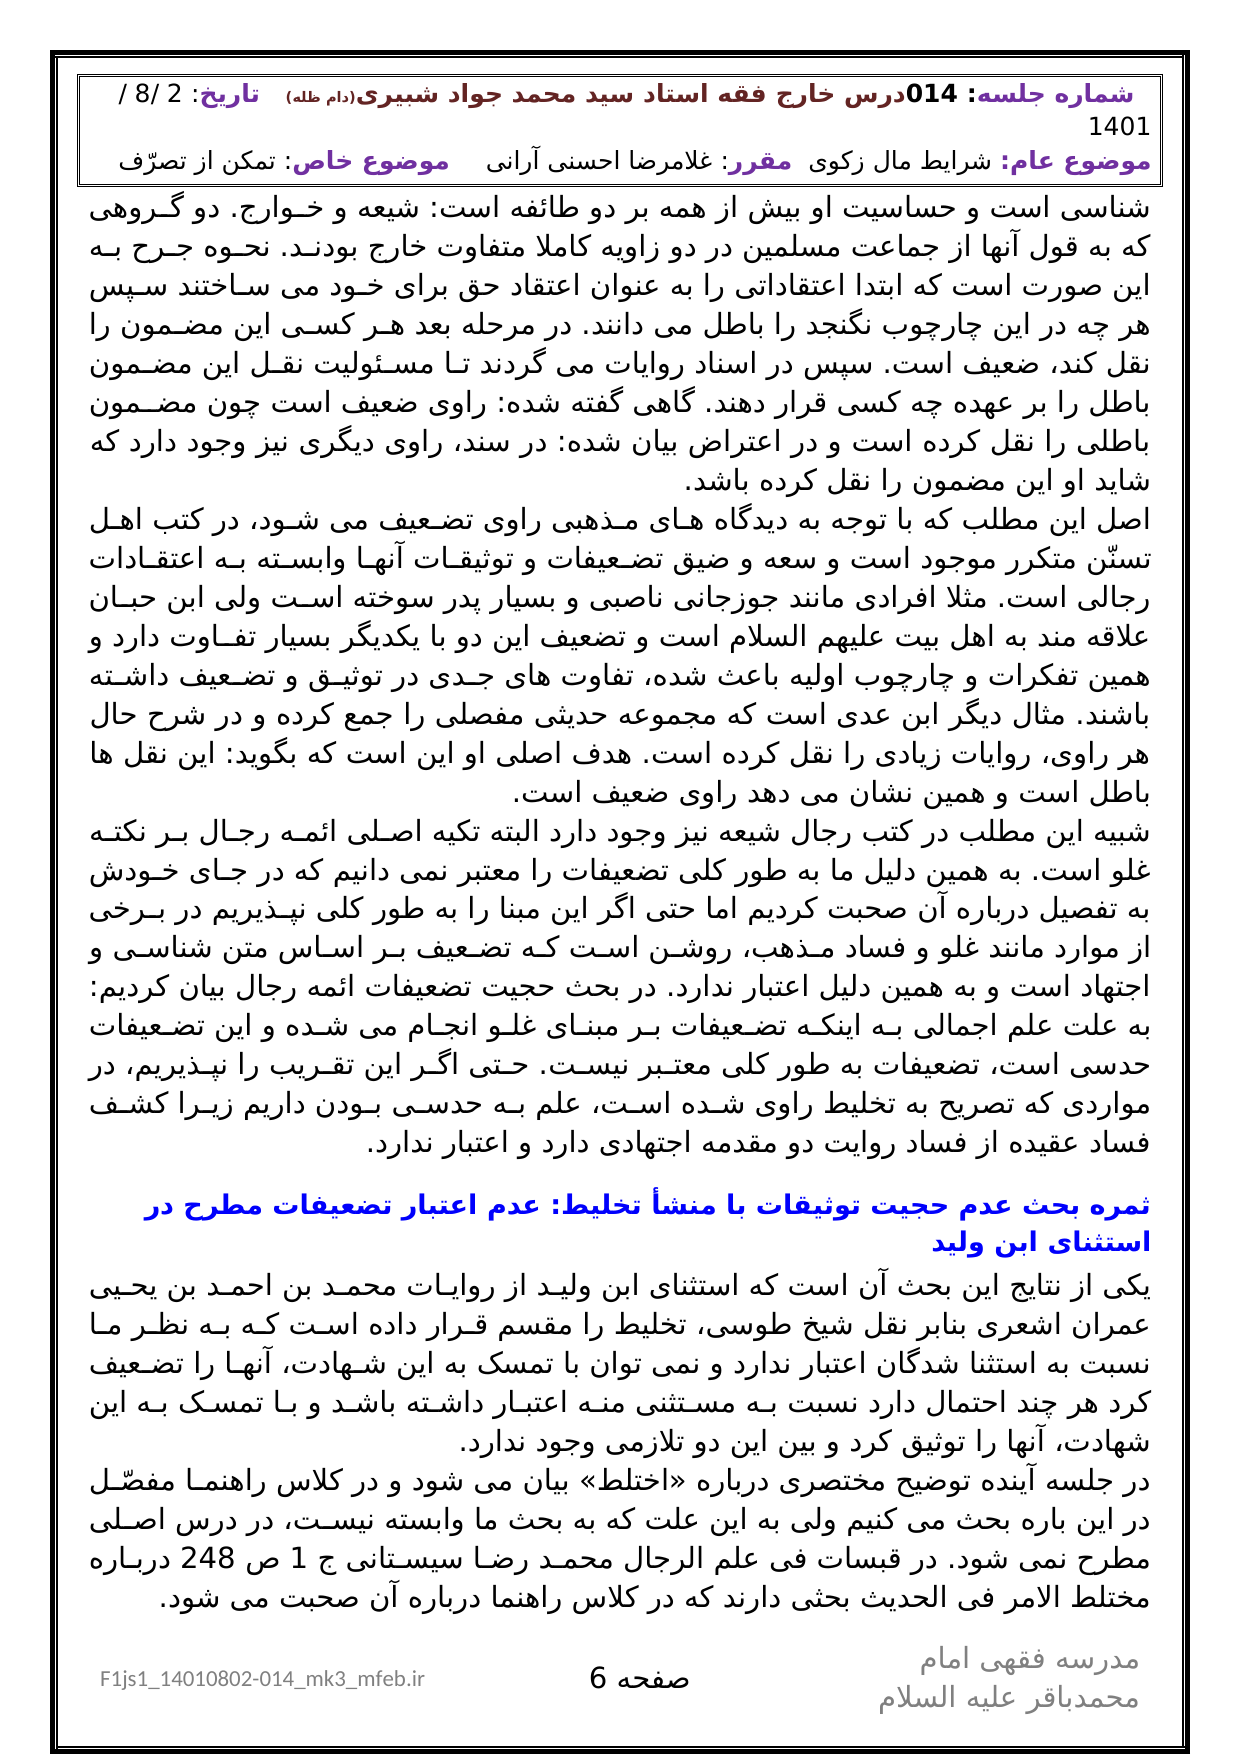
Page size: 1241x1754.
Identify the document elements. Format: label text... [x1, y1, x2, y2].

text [89, 191, 1152, 497]
text در جلسه آینده توضیح مختصری درباره «اختلط» بیان می شود و در کلاس راهنما مفصّل در این باره بحث می کنیم ولی به این علت که به بحث ما وابسته نیست، در درس اصلی مطرح نمی شود. در قبسات فی علم الرجال محمد رضا سیستانی ج 1 ص 248 درباره مختلط الامر فی الحدیث بحثی دارند که در کلاس راهنما درباره آن صحبت می شود. [89, 1463, 1152, 1614]
text شبیه این مطلب در کتب رجال شیعه نیز وجود دارد البته تکیه اصلی ائمه رجال بر نکته غلو است. به همین دلیل ما به طور کلی تضعیفات را معتبر نمی دانیم که در جای خودش به تفصیل درباره آن صحبت کردیم اما حتی اگر این مبنا را به طور کلی نپذیریم در برخی از موارد مانند غلو و فساد مذهب، روشن است که تضعیف بر اساس متن شناسی و اجتهاد است و به همین دلیل اعتبار ندارد. در بحث حجیت تضعیفات ائمه رجال بیان کردیم: به علت علم اجمالی به اینکه تضعیفات بر مبنای غلو انجام می شده و این تضعیفات حدسی است، تضعیفات به طور کلی معتبر نیست. حتی اگر این تقریب را نپذیریم، در مواردی که تصریح به تخلیط راوی شده است، علم به حدسی بودن داریم زیرا کشف فساد عقیده از فساد روایت دو مقدمه اجتهادی دارد و اعتبار ندارد. [89, 814, 1152, 1159]
text اصل این مطلب که با توجه به دیدگاه های مذهبی راوی تضعیف می شود، در کتب اهل تسنّن متکرر موجود است و سعه و ضیق تضعیفات و توثیقات آنها وابسته به اعتقادات رجالی است. مثلا افرادی مانند جوزجانی ناصبی و بسیار پدر سوخته است ولی ابن حبان علاقه مند به اهل بیت علیهم السلام است و تضعیف این دو با یکدیگر بسیار تفاوت دارد و همین تفکرات و چارچوب اولیه باعث شده، تفاوت های جدی در توثیق و تضعیف داشته باشند. مثال دیگر ابن عدی است که مجموعه حدیثی مفصلی را جمع کرده و در شرح حال هر راوی، روایات زیادی را نقل کرده است. هدف اصلی او این است که بگوید: این نقل ها باطل است و همین نشان می دهد راوی ضعیف است. [89, 502, 1152, 809]
text یکی از نتایج این بحث آن است که استثنای ابن ولید از روایات محمد بن احمد بن یحیی عمران اشعری بنابر نقل شیخ طوسی، تخلیط را مقسم قرار داده است که به نظر ما نسبت به استثنا شدگان اعتبار ندارد و نمی توان با تمسک به این شهادت، آنها را تضعیف کرد هر چند احتمال دارد نسبت به مستثنی منه اعتبار داشته باشد و با تمسک به این شهادت، آنها را توثیق کرد و بین این دو تلازمی وجود ندارد. [89, 1268, 1152, 1458]
subtitle ثمره بحث عدم حجیت توثیقات با منشأ تخلیط: عدم اعتبار تضعیفات مطرح در استثنای ابن ولید [89, 1189, 1152, 1257]
